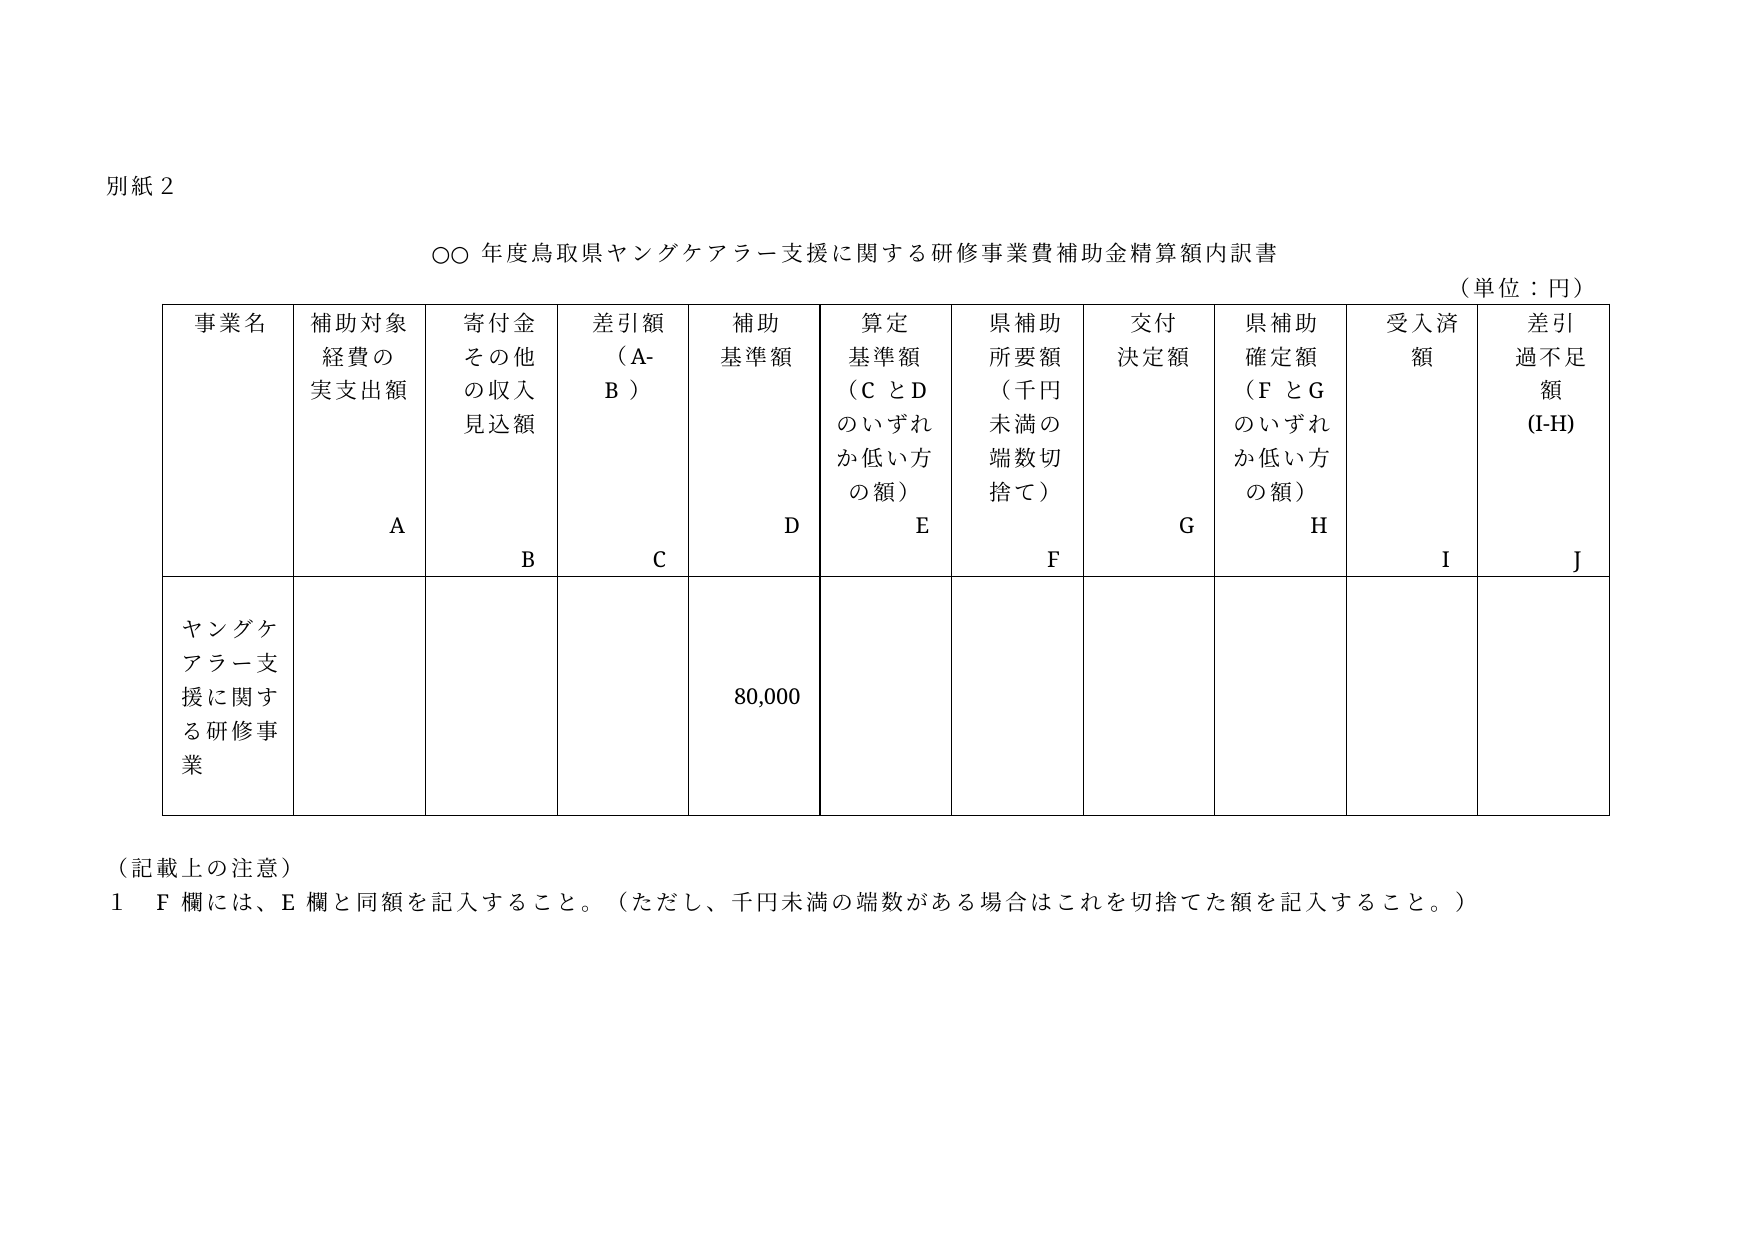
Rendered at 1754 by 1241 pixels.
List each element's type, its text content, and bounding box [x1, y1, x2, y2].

text 別紙２ [106, 168, 1606, 202]
table_cell [821, 577, 951, 815]
text ○○年度鳥取県ヤングケアラー支援に関する研修事業費補助金精算額内訳書 [106, 236, 1606, 269]
table_header 受入済額 I [1347, 305, 1477, 576]
table_cell [1215, 577, 1346, 815]
table_header 県補助 確定額 （FとGのいずれか低い方の額） H [1215, 305, 1346, 576]
table_cell [294, 577, 425, 815]
table_header 差引額 （A-B） C [558, 305, 688, 576]
table_header 算定 基準額 （CとDのいずれか低い方の額） E [821, 305, 951, 576]
table_header 差引 過不足額 (I-H) J [1478, 305, 1609, 576]
table_cell [558, 577, 688, 815]
table_cell [1347, 577, 1477, 815]
table_cell [1478, 577, 1609, 815]
table_cell [952, 577, 1083, 815]
table_header 寄付金その他の収入見込額 B [426, 305, 557, 576]
table_cell [1084, 577, 1214, 815]
text （記載上の注意） [106, 850, 1606, 884]
table_header 交付 決定額 G [1084, 305, 1214, 576]
table_header 事業名 [163, 305, 293, 576]
text （単位：円） [106, 269, 1598, 303]
text １ F欄には、E欄と同額を記入すること。（ただし、千円未満の端数がある場合はこれを切捨てた額を記入すること。） [106, 884, 1606, 918]
table_cell ヤングケアラー支援に関する研修事業 [163, 577, 293, 815]
table_cell [426, 577, 557, 815]
table_header 補助 基準額 D [689, 305, 819, 576]
table_header 補助対象経費の 実支出額 A [294, 305, 425, 576]
table_cell 80,000 [689, 577, 819, 815]
table_header 県補助 所要額 （千円未満の端数切捨て） F [952, 305, 1083, 576]
